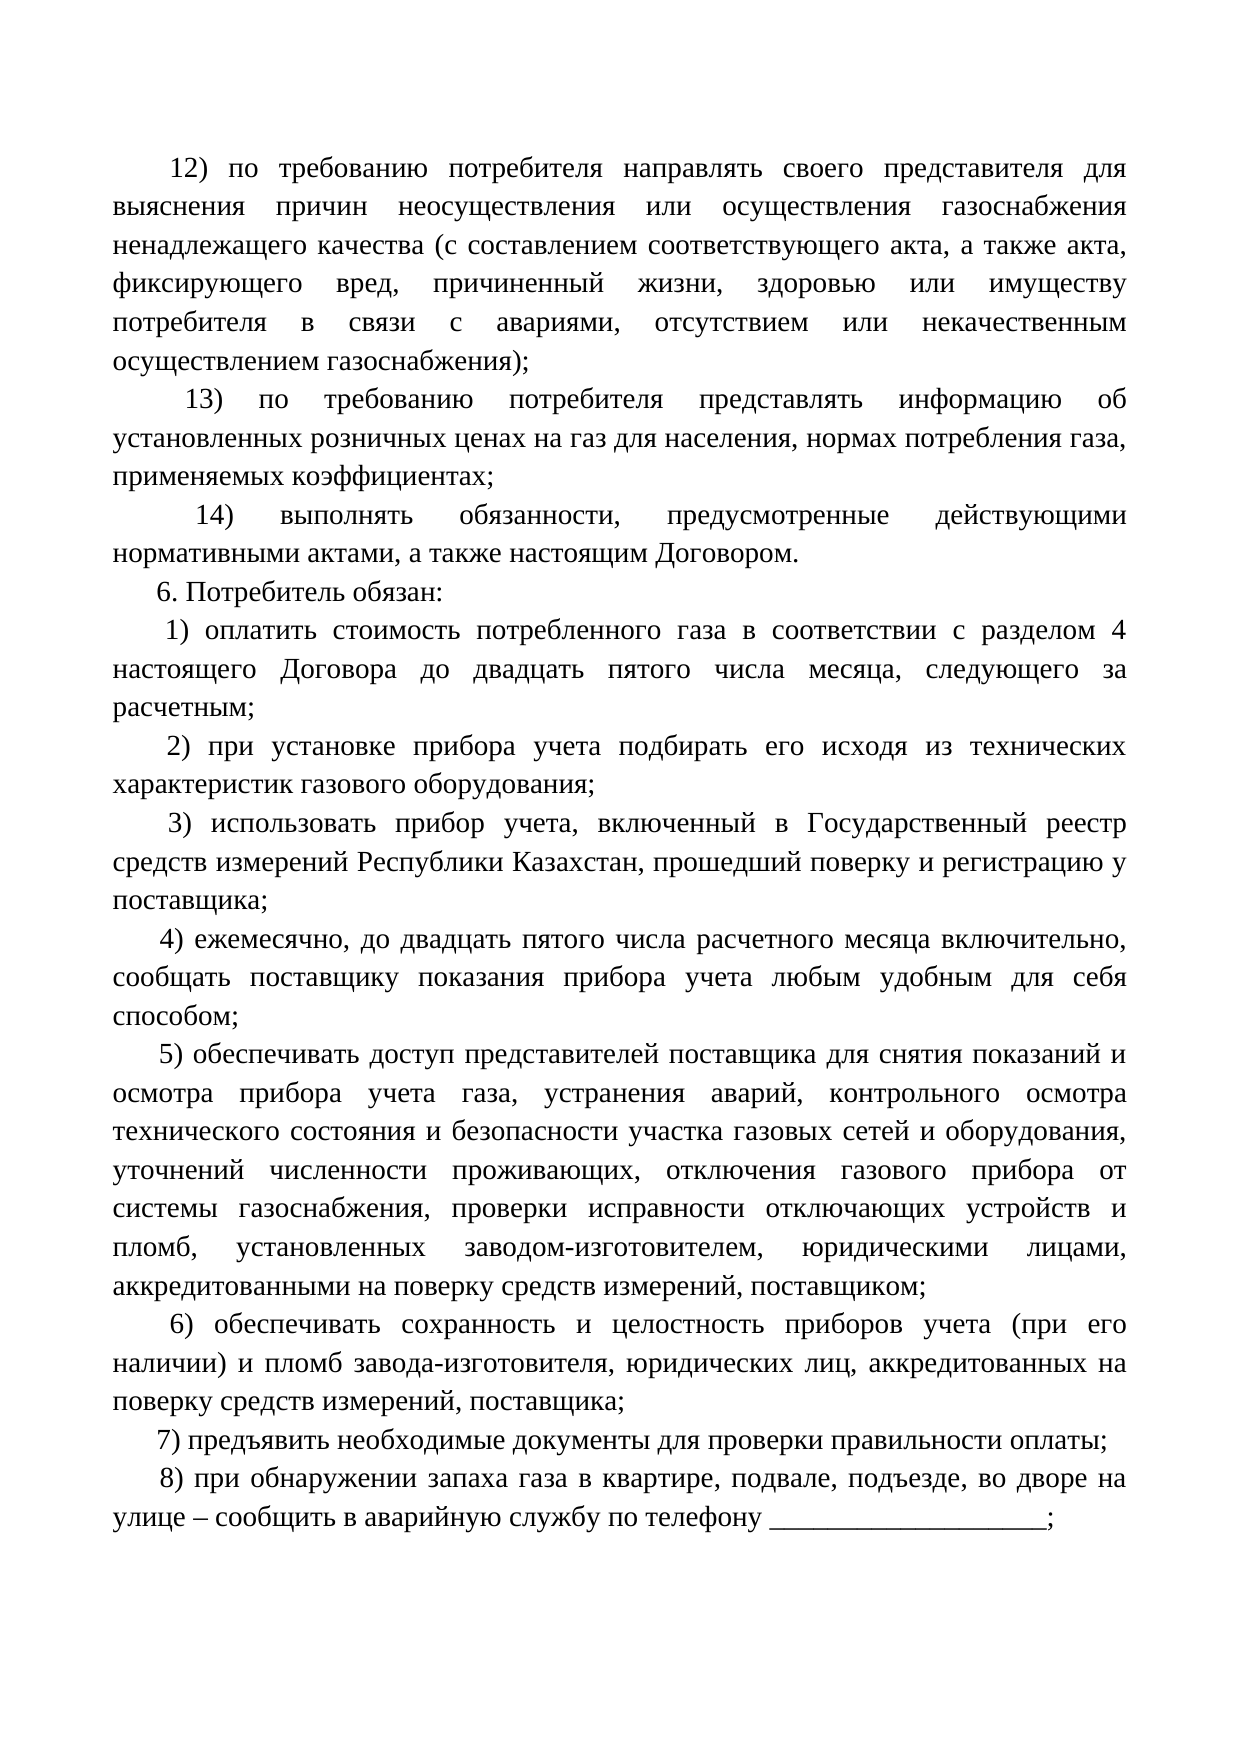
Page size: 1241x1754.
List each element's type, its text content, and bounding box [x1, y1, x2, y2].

text 8) при обнаружении запаха газа в квартире, подвале, подъезде, во дворе на улице – сообщить в аварийную службу по телефону ___________________; [112, 1460, 1128, 1532]
text 12) по требованию потребителя направлять своего представителя для выяснения причин неосуществления или осуществления газоснабжения ненадлежащего качества (с составлением соответствующего акта, а также акта, фиксирующего вред, причиненный жизни, здоровью или имуществу потребителя в связи с авариями, отсутствием или некачественным осуществлением газоснабжения); [112, 150, 1128, 376]
text 7) предъявить необходимые документы для проверки правильности оплаты; [112, 1422, 1128, 1455]
text 13) по требованию потребителя представлять информацию об установленных розничных ценах на газ для населения, нормах потребления газа, применяемых коэффициентах; [112, 381, 1128, 492]
text 4) ежемесячно, до двадцать пятого числа расчетного месяца включительно, сообщать поставщику показания прибора учета любым удобным для себя способом; [112, 921, 1128, 1031]
text 14) выполнять обязанности, предусмотренные действующими нормативными актами, а также настоящим Договором. [112, 497, 1128, 569]
text 5) обеспечивать доступ представителей поставщика для снятия показаний и осмотра прибора учета газа, устранения аварий, контрольного осмотра технического состояния и безопасности участка газовых сетей и оборудования, уточнений численности проживающих, отключения газового прибора от системы газоснабжения, проверки исправности отключающих устройств и пломб, установленных заводом-изготовителем, юридическими лицами, аккредитованными на поверку средств измерений, поставщиком; [112, 1036, 1128, 1301]
text 2) при установке прибора учета подбирать его исходя из технических характеристик газового оборудования; [112, 728, 1128, 800]
text 3) использовать прибор учета, включенный в Государственный реестр средств измерений Республики Казахстан, прошедший поверку и регистрацию у поставщика; [112, 805, 1128, 916]
text 6. Потребитель обязан: [112, 574, 1128, 607]
text 6) обеспечивать сохранность и целостность приборов учета (при его наличии) и пломб завода-изготовителя, юридических лиц, аккредитованных на поверку средств измерений, поставщика; [112, 1306, 1128, 1417]
text 1) оплатить стоимость потребленного газа в соответствии с разделом 4 настоящего Договора до двадцать пятого числа месяца, следующего за расчетным; [112, 612, 1128, 723]
